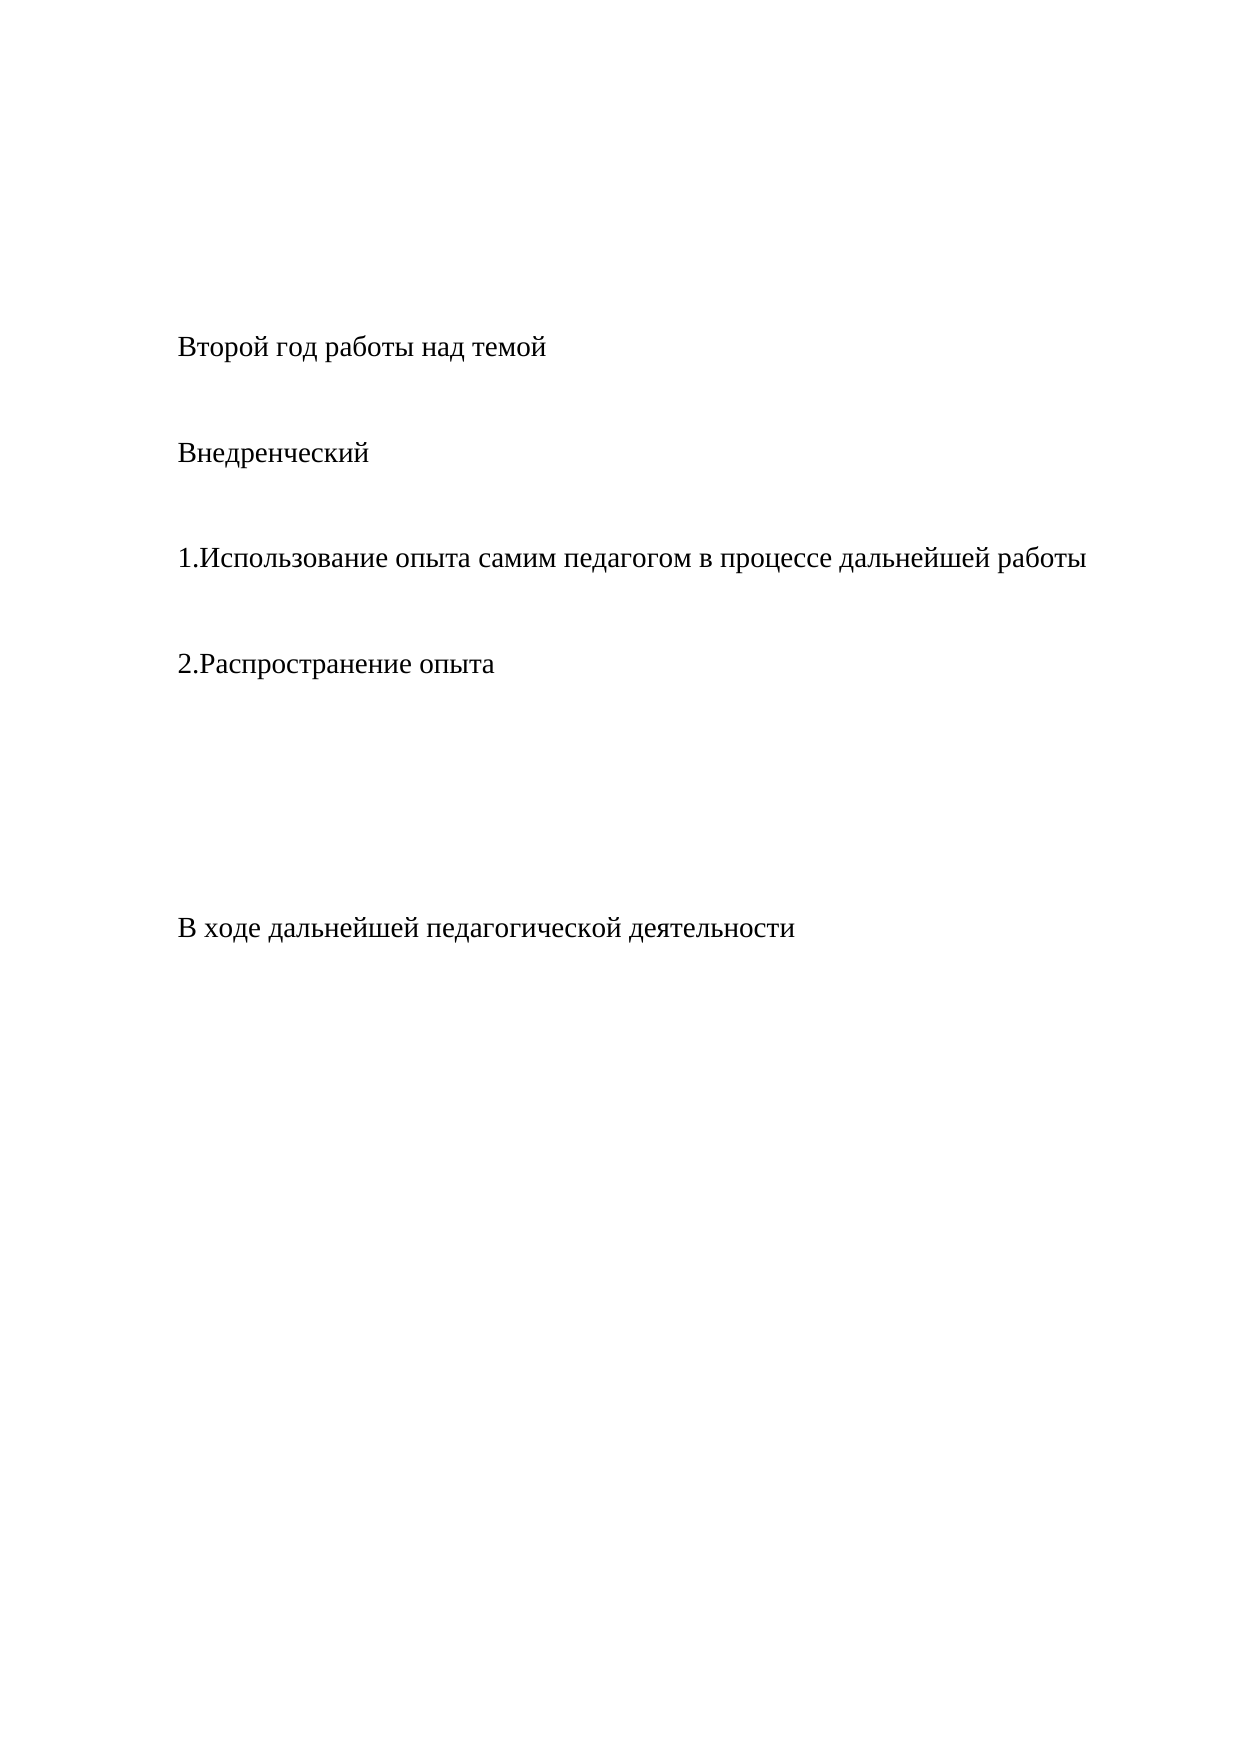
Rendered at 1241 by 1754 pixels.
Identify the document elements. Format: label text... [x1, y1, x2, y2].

text В ходе дальнейшей педагогической деятельности [177, 910, 1152, 944]
text Второй год работы над темой [177, 329, 1152, 363]
text 1.Использование опыта самим педагогом в процессе дальнейшей работы [177, 541, 1152, 574]
text 2.Распространение опыта [177, 646, 1152, 680]
text Внедренческий [177, 435, 1152, 468]
